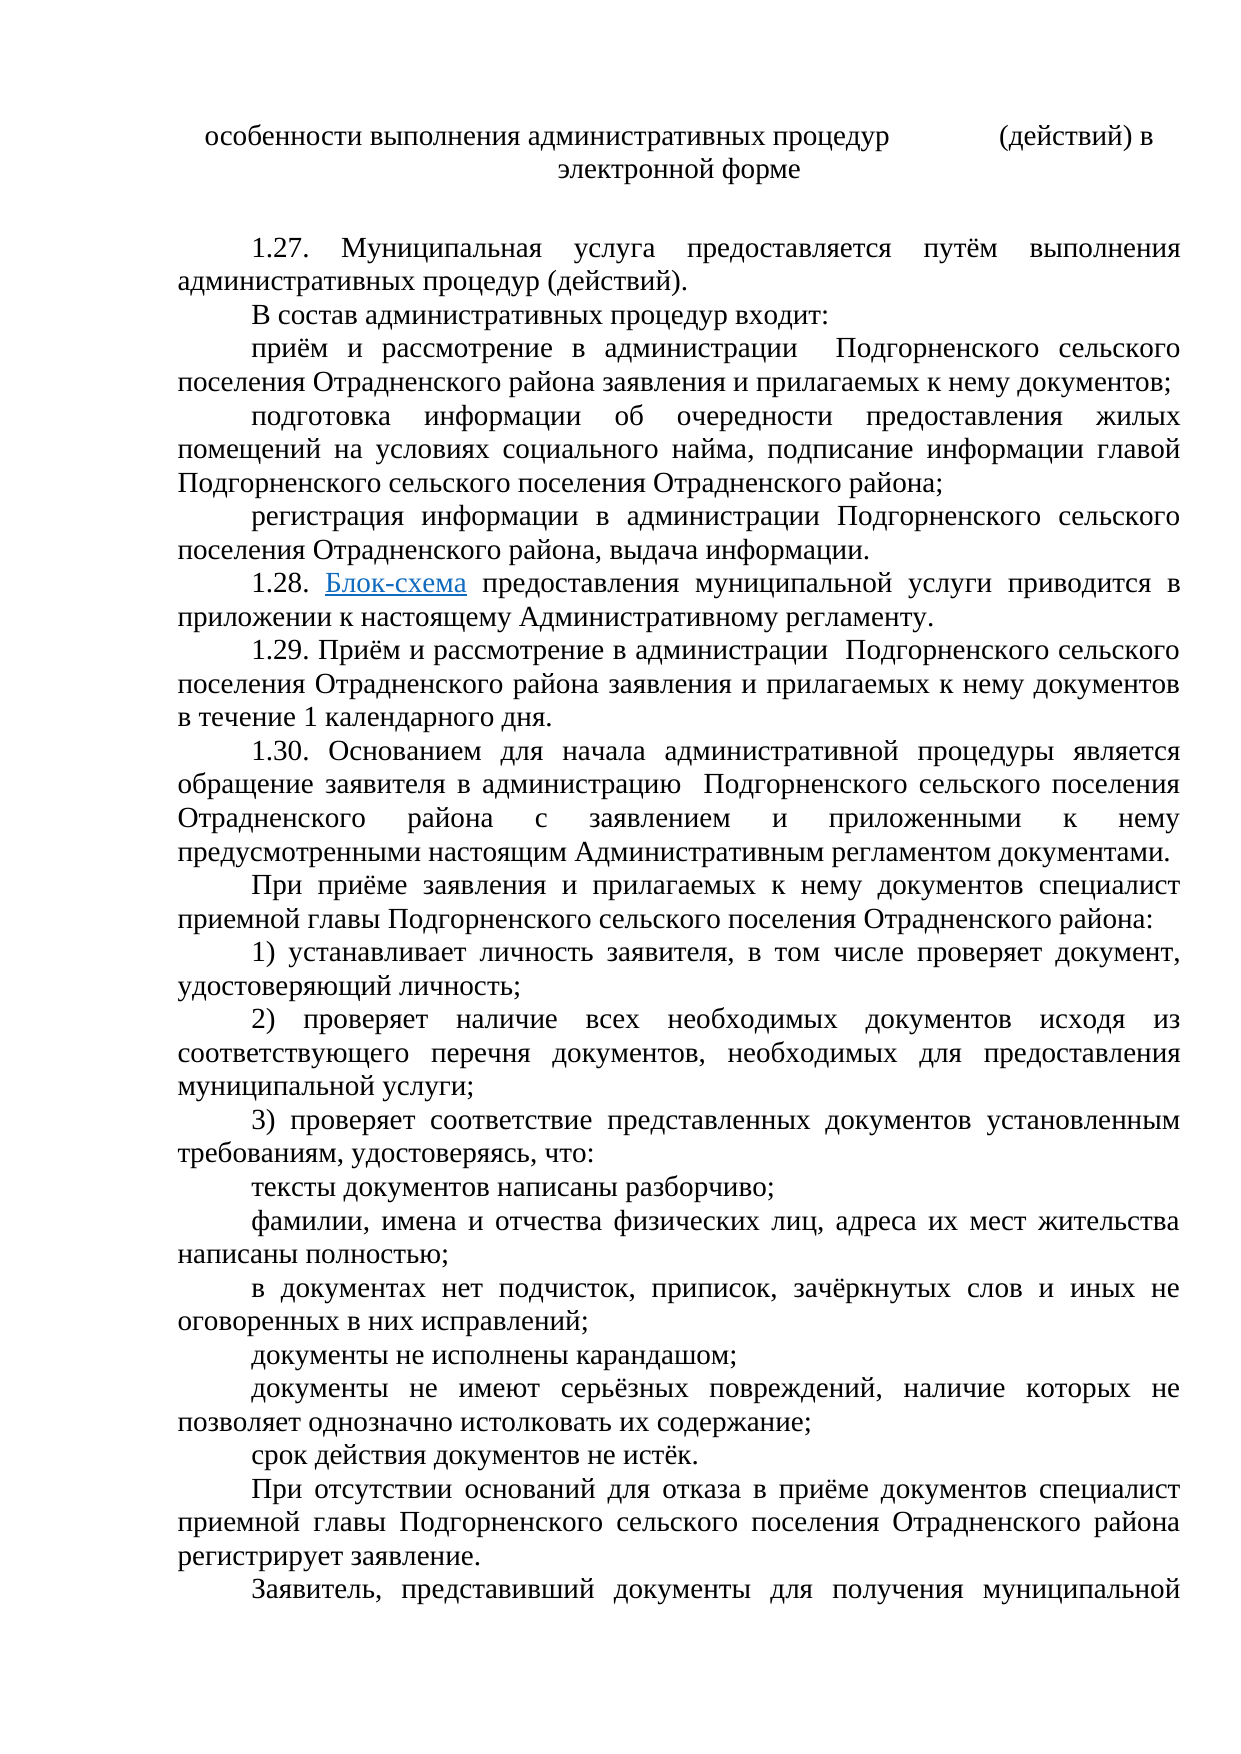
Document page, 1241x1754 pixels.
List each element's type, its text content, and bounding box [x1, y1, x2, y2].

text тексты документов написаны разборчиво; [177, 1169, 1181, 1203]
text подготовка информации об очередности предоставления жилых помещений на условиях социального найма, подписание информации главой Подгорненского сельского поселения Отрадненского района; [177, 398, 1181, 498]
text При приёме заявления и прилагаемых к нему документов специалист приемной главы Подгорненского сельского поселения Отрадненского района: [177, 867, 1181, 934]
text 2) проверяет наличие всех необходимых документов исходя из соответствующего перечня документов, необходимых для предоставления муниципальной услуги; [177, 1001, 1181, 1102]
text В состав административных процедур входит: [177, 297, 1181, 331]
text При отсутствии оснований для отказа в приёме документов специалист приемной главы Подгорненского сельского поселения Отрадненского района регистрирует заявление. [177, 1471, 1181, 1572]
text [177, 1572, 1181, 1605]
text документы не исполнены карандашом; [177, 1337, 1181, 1370]
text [177, 118, 1181, 185]
text фамилии, имена и отчества физических лиц, адреса их мест жительства написаны полностью; [177, 1203, 1181, 1270]
text 1.30. Основанием для начала административной процедуры является обращение заявителя в администрацию Подгорненского сельского поселения Отрадненского района с заявлением и приложенными к нему предусмотренными настоящим Административным регламентом документами. [177, 733, 1181, 867]
text документы не имеют серьёзных повреждений, наличие которых не позволяет однозначно истолковать их содержание; [177, 1370, 1181, 1437]
text 1.28. Блок-схема предоставления муниципальной услуги приводится в приложении к настоящему Административному регламенту. [177, 565, 1181, 632]
text регистрация информации в администрации Подгорненского сельского поселения Отрадненского района, выдача информации. [177, 498, 1181, 565]
text 3) проверяет соответствие представленных документов установленным требованиям, удостоверяясь, что: [177, 1102, 1181, 1169]
text 1.29. Приём и рассмотрение в администрации Подгорненского сельского поселения Отрадненского района заявления и прилагаемых к нему документов в течение 1 календарного дня. [177, 632, 1181, 733]
text 1) устанавливает личность заявителя, в том числе проверяет документ, удостоверяющий личность; [177, 934, 1181, 1001]
text приём и рассмотрение в администрации Подгорненского сельского поселения Отрадненского района заявления и прилагаемых к нему документов; [177, 331, 1181, 398]
text срок действия документов не истёк. [177, 1437, 1181, 1471]
text в документах нет подчисток, приписок, зачёркнутых слов и иных не оговоренных в них исправлений; [177, 1270, 1181, 1337]
text 1.27. Муниципальная услуга предоставляется путём выполнения административных процедур (действий). [177, 230, 1181, 297]
